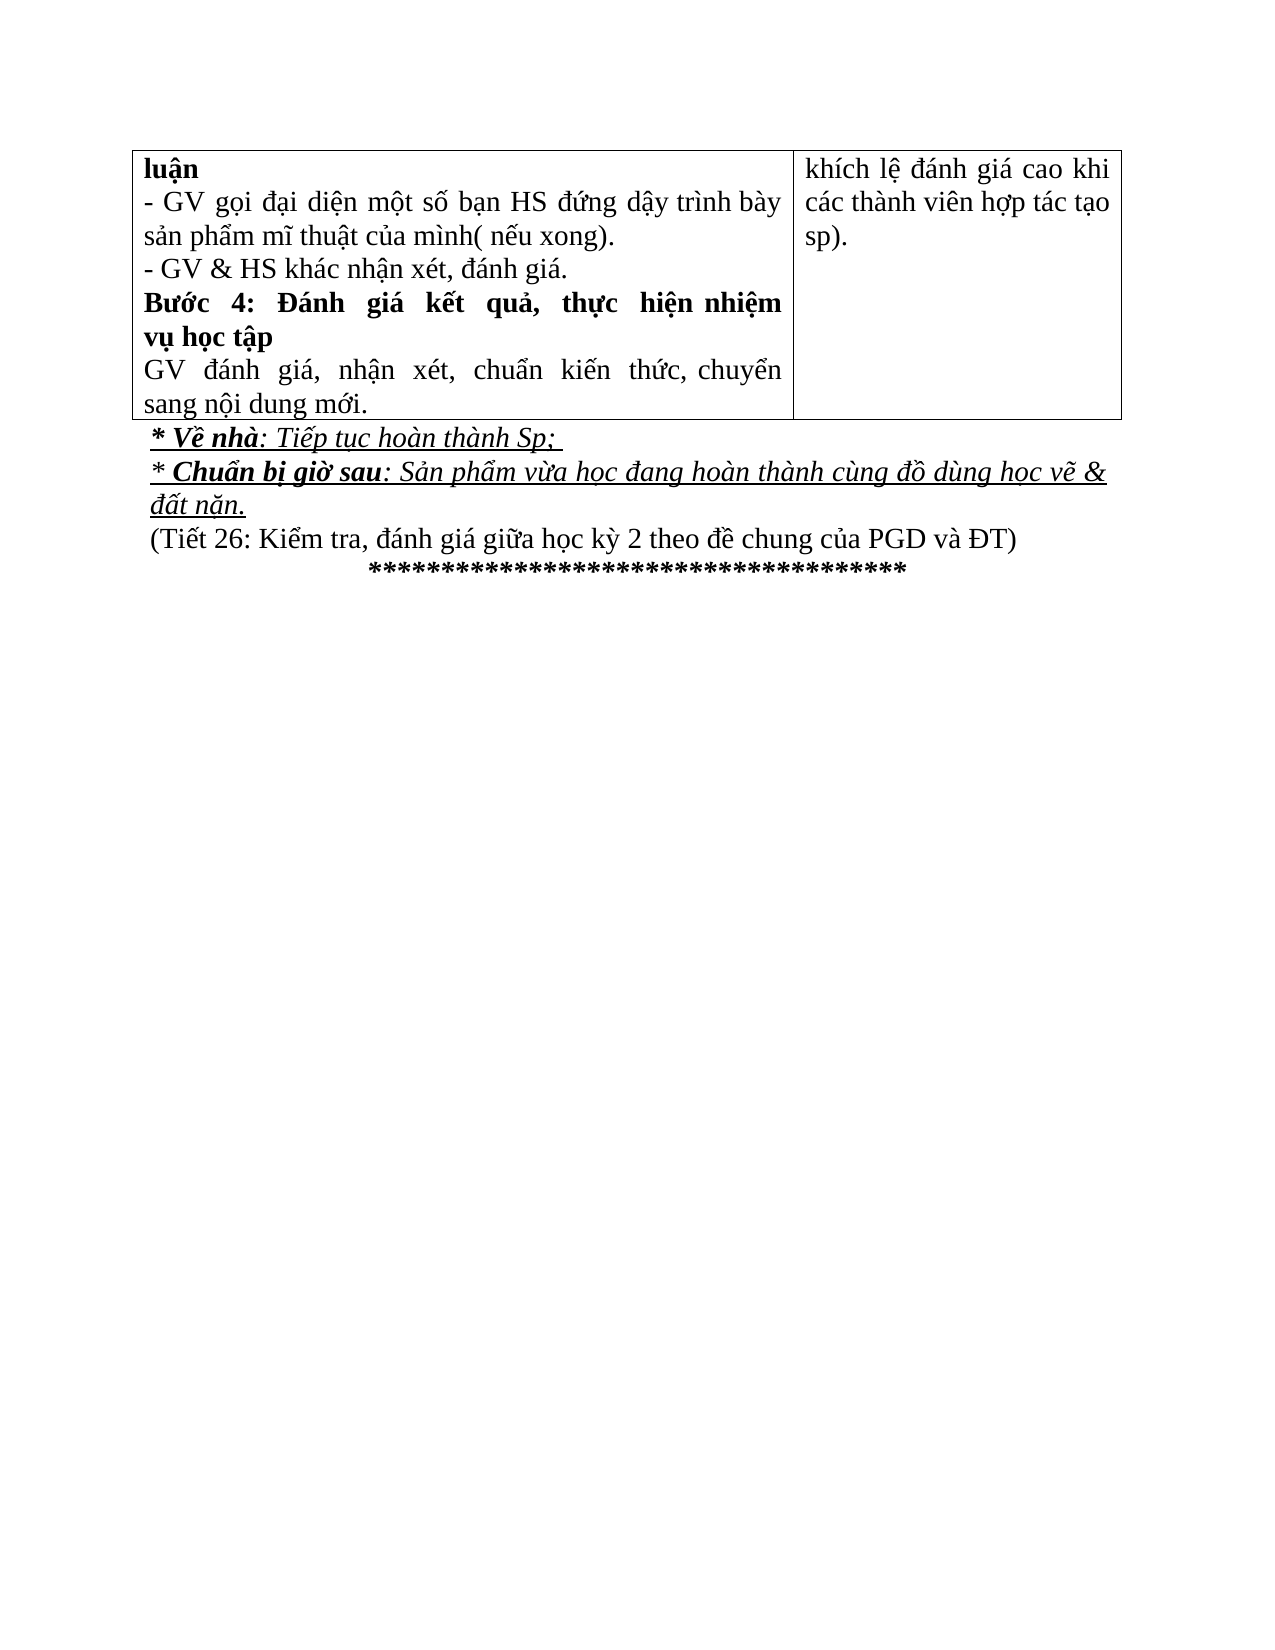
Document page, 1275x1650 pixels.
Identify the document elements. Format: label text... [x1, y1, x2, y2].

text * Về nhà: Tiếp tục hoàn thành Sp; [150, 420, 1110, 454]
text * Chuẩn bị giờ sau: Sản phẩm vừa học đang hoàn thành cùng đồ dùng học vẽ & đất nặn. [150, 454, 1110, 521]
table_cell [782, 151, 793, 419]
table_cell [794, 151, 1121, 419]
text ************************************* [150, 554, 1125, 588]
text (Tiết 26: Kiểm tra, đánh giá giữa học kỳ 2 theo đề chung của PGD và ĐT) [150, 521, 1125, 554]
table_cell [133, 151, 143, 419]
